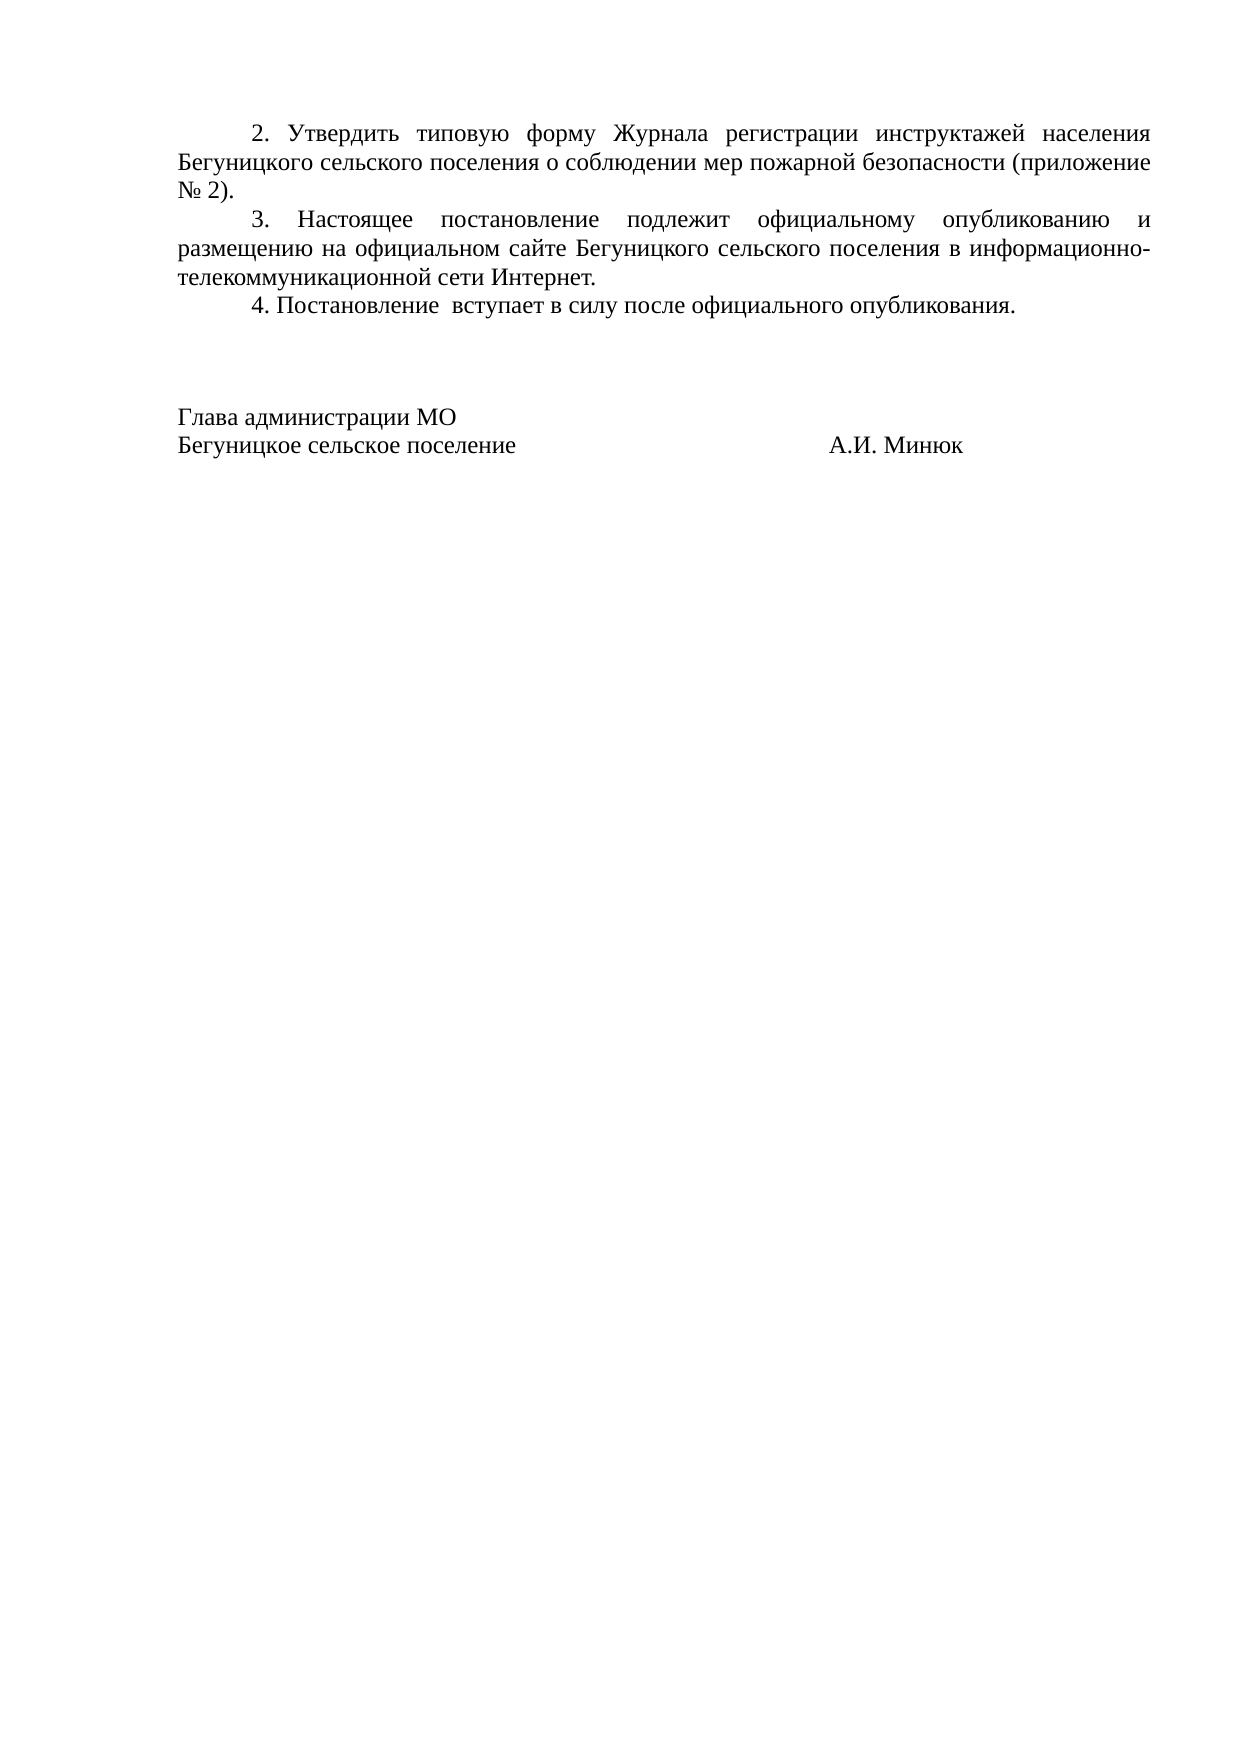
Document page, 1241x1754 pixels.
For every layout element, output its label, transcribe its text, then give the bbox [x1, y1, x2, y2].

text Глава администрации МО [177, 402, 1152, 431]
text 4. Постановление вступает в силу после официального опубликования. [177, 291, 1152, 319]
text 2. Утвердить типовую форму Журнала регистрации инструктажей населения Бегуницкого сельского поселения о соблюдении мер пожарной безопасности (приложение № 2). [177, 118, 1152, 204]
text Бегуницкое сельское поселение А.И. Минюк [177, 431, 1152, 459]
text 3. Настоящее постановление подлежит официальному опубликованию и размещению на официальном сайте Бегуницкого сельского поселения в информационно-телекоммуникационной сети Интернет. [177, 204, 1152, 291]
